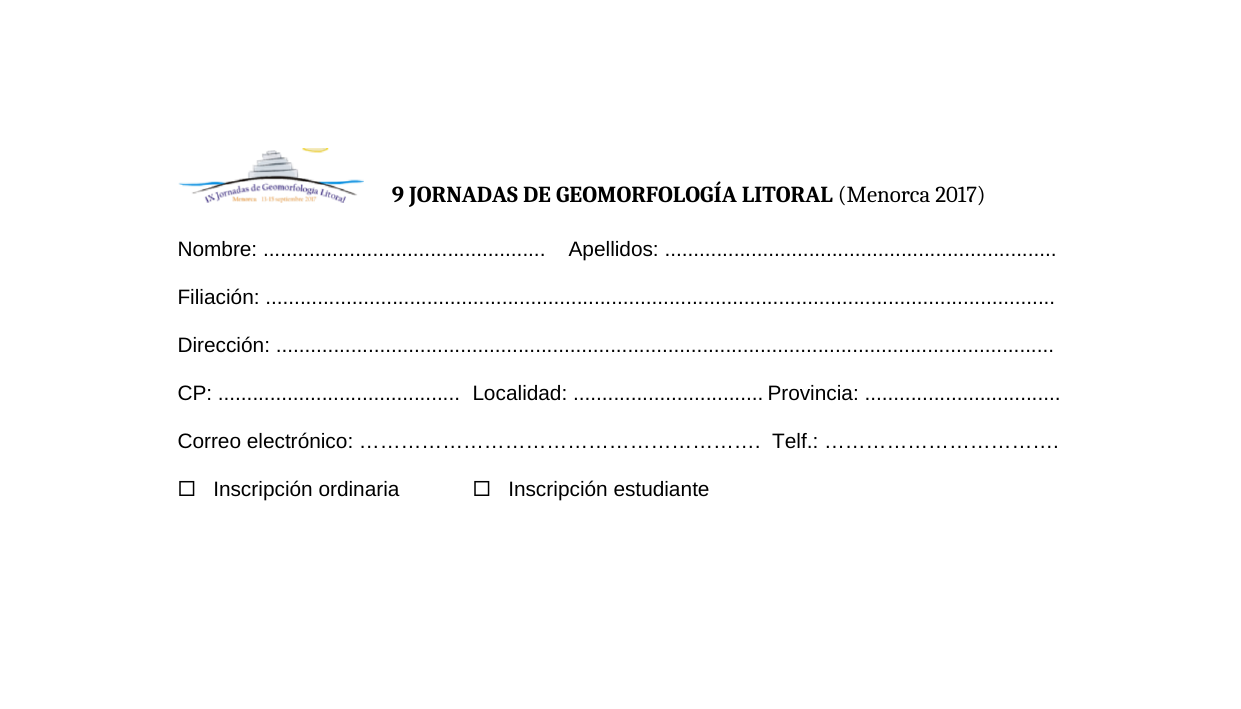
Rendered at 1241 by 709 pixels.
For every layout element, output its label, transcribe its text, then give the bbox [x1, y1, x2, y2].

text Inscripción ordinaria Inscripción estudiante [177, 476, 1063, 500]
text CP: .......................................... Localidad: ................................. Provincia: .................................. [177, 381, 1063, 404]
text Dirección: ....................................................................................................................................... [177, 333, 1063, 357]
text Correo electrónico: …………………………………………………. Telf.: ……………………………. [177, 428, 1063, 452]
text Nombre: ................................................. Apellidos: .................................................................... [177, 237, 1063, 261]
text 9 JORNADAS DE GEOMORFOLOGÍA LITORAL (Menorca 2017) [177, 148, 1063, 208]
text Filiación: ......................................................................................................................................... [177, 285, 1063, 309]
